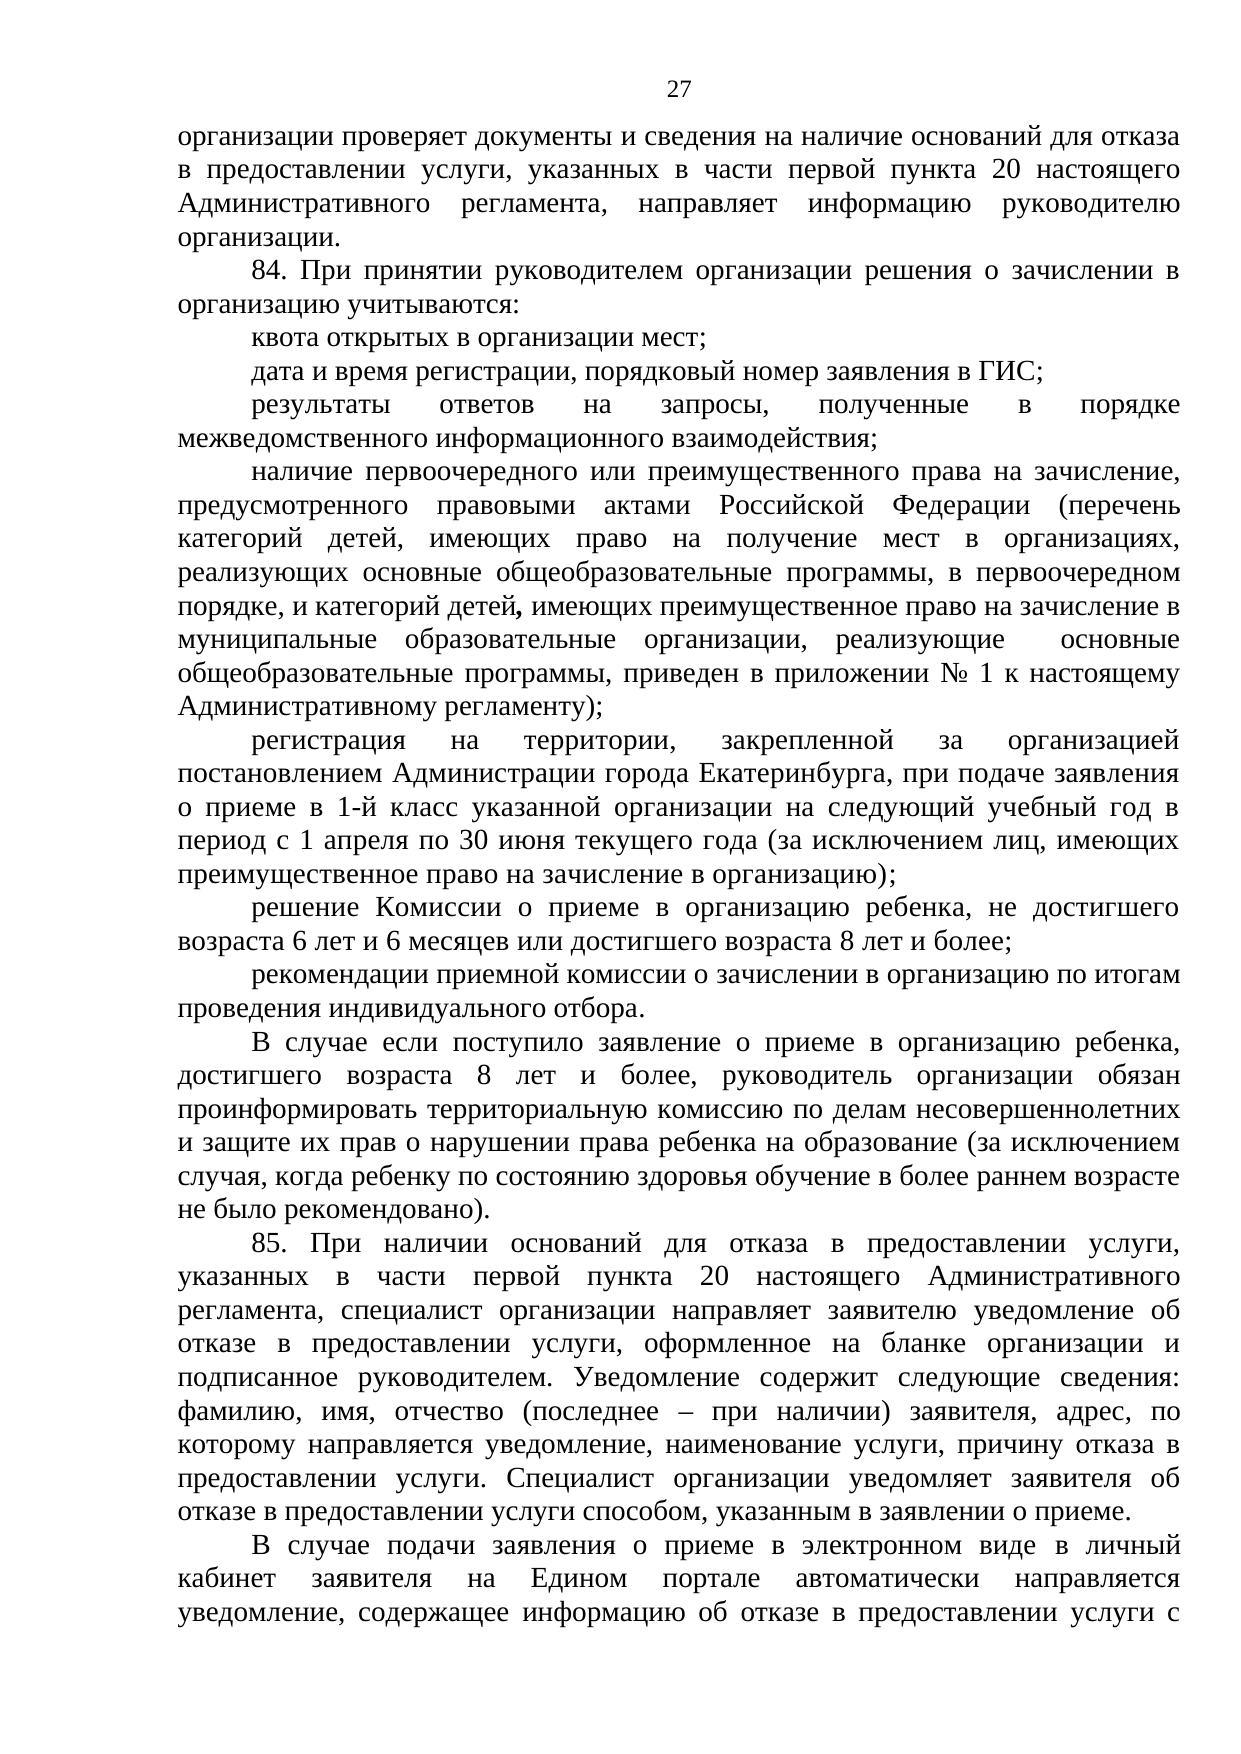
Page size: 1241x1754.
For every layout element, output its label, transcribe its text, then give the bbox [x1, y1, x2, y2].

text В случае если поступило заявление о приеме в организацию ребенка, достигшего возраста 8 лет и более, руководитель организации обязан проинформировать территориальную комиссию по делам несовершеннолетних и защите их прав о нарушении права ребенка на образование (за исключением случая, когда ребенку по состоянию здоровья обучение в более раннем возрасте не было рекомендовано). [177, 1024, 1181, 1225]
text 85. При наличии оснований для отказа в предоставлении услуги, указанных в части первой пункта 20 настоящего Административного регламента, специалист организации направляет заявителю уведомление об отказе в предоставлении услуги, оформленное на бланке организации и подписанное руководителем. Уведомление содержит следующие сведения: фамилию, имя, отчество (последнее – при наличии) заявителя, адрес, по которому направляется уведомление, наименование услуги, причину отказа в предоставлении услуги. Специалист организации уведомляет заявителя об отказе в предоставлении услуги способом, указанным в заявлении о приеме. [177, 1225, 1181, 1527]
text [177, 1527, 1181, 1627]
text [177, 118, 1181, 252]
text дата и время регистрации, порядковый номер заявления в ГИС; [177, 353, 1181, 386]
text регистрация на территории, закрепленной за организацией постановлением Администрации города Екатеринбурга, при подаче заявления о приеме в 1-й класс указанной организации на следующий учебный год в период с 1 апреля по 30 июня текущего года (за исключением лиц, имеющих преимущественное право на зачисление в организацию); [177, 722, 1181, 889]
text квота открытых в организации мест; [177, 319, 1181, 353]
text рекомендации приемной комиссии о зачислении в организацию по итогам проведения индивидуального отбора. [177, 957, 1181, 1024]
text результаты ответов на запросы, полученные в порядке межведомственного информационного взаимодействия; [177, 386, 1181, 453]
text решение Комиссии о приеме в организацию ребенка, не достигшего возраста 6 лет и 6 месяцев или достигшего возраста 8 лет и более; [177, 889, 1181, 957]
text 84. При принятии руководителем организации решения о зачислении в организацию учитываются: [177, 252, 1181, 319]
text наличие первоочередного или преимущественного права на зачисление, предусмотренного правовыми актами Российской Федерации (перечень категорий детей, имеющих право на получение мест в организациях, реализующих основные общеобразовательные программы, в первоочередном порядке, и категорий детей, имеющих преимущественное право на зачисление в муниципальные образовательные организации, реализующие основные общеобразовательные программы, приведен в приложении № 1 к настоящему Административному регламенту); [177, 453, 1181, 722]
